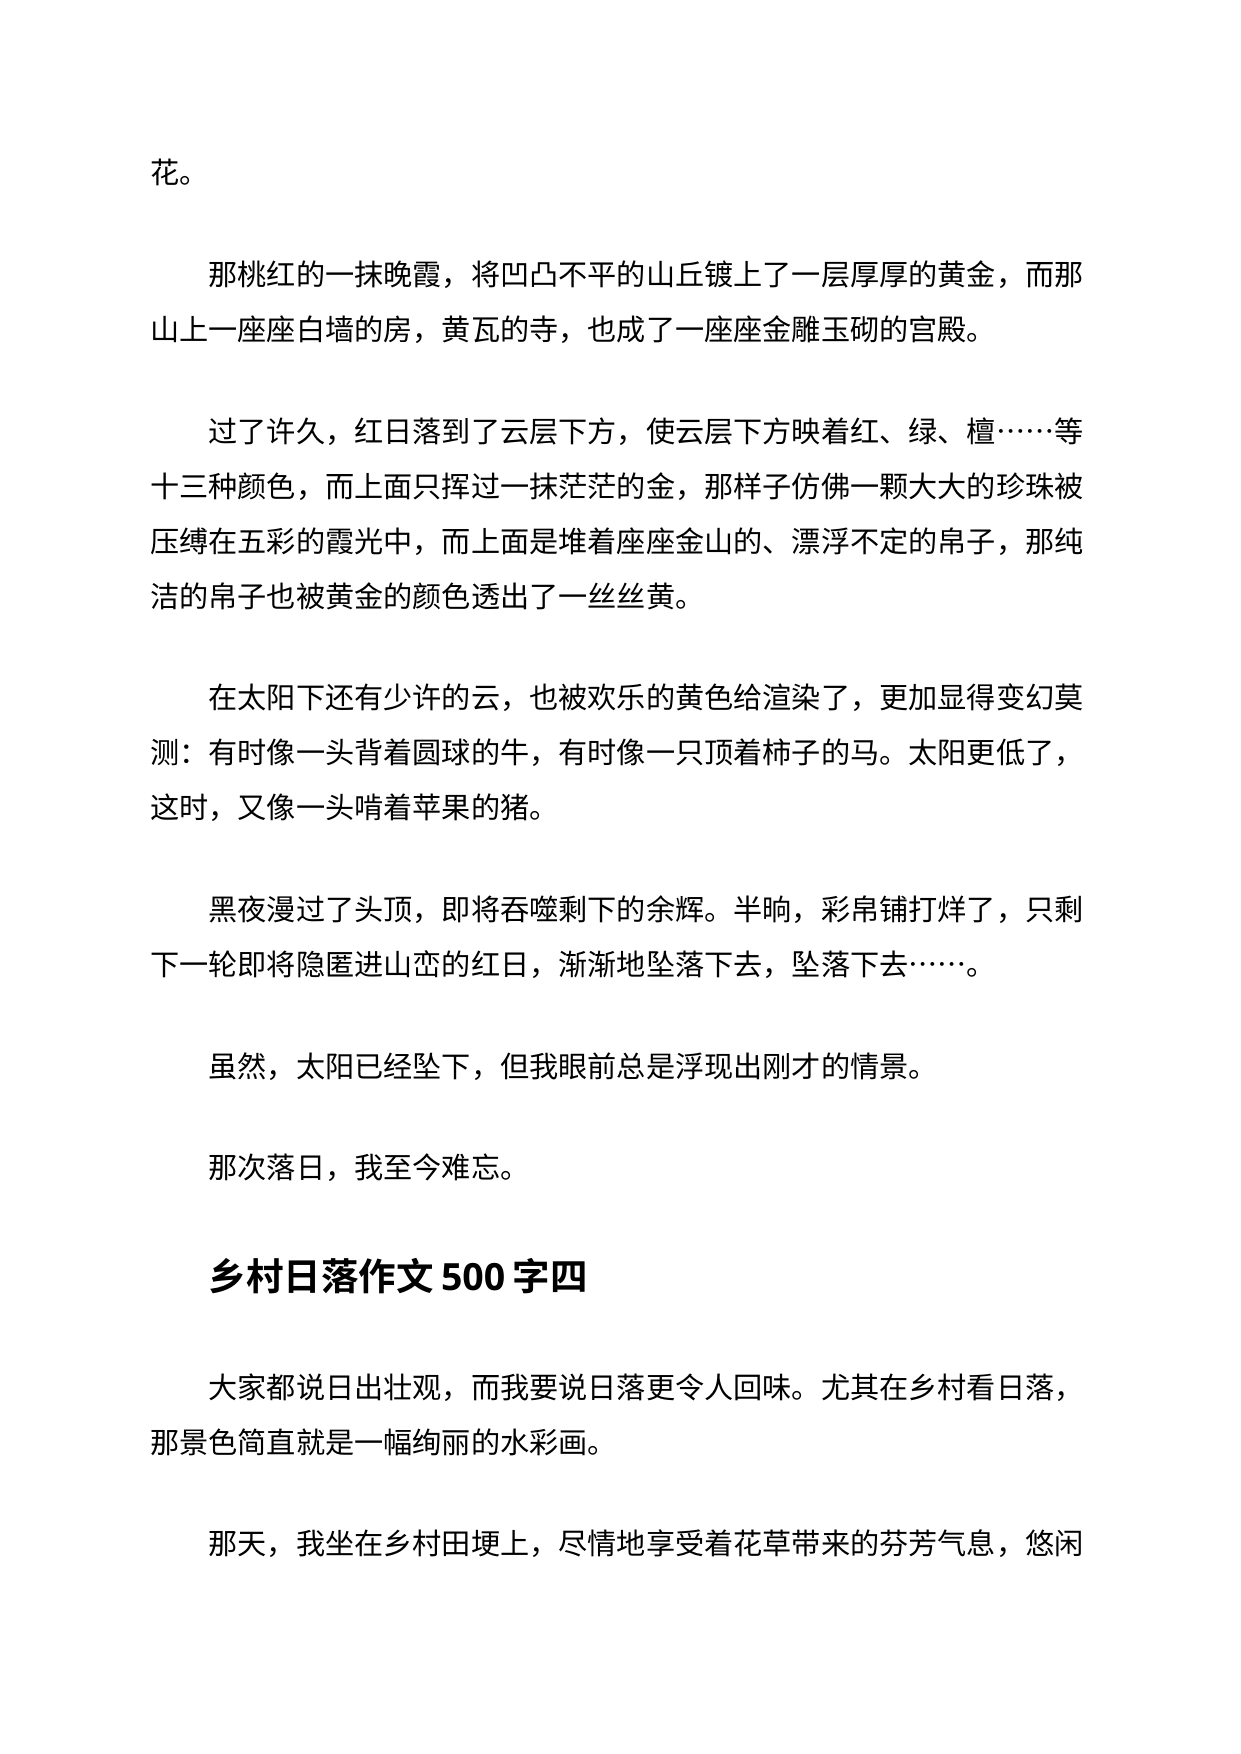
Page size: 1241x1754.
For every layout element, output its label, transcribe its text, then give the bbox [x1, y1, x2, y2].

text 在太阳下还有少许的云，也被欢乐的黄色给渲染了，更加显得变幻莫测：有时像一头背着圆球的牛，有时像一只顶着柿子的马。太阳更低了，这时，又像一头啃着苹果的猪。 [150, 675, 1090, 827]
text 虽然，太阳已经坠下，但我眼前总是浮现出刚才的情景。 [150, 1043, 1090, 1085]
text 那次落日，我至今难忘。 [150, 1145, 1090, 1187]
text 过了许久，红日落到了云层下方，使云层下方映着红、绿、檀……等十三种颜色，而上面只挥过一抹茫茫的金，那样子仿佛一颗大大的珍珠被压缚在五彩的霞光中，而上面是堆着座座金山的、漂浮不定的帛子，那纯洁的帛子也被黄金的颜色透出了一丝丝黄。 [150, 408, 1090, 615]
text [150, 150, 1090, 192]
text 那桃红的一抹晚霞，将凹凸不平的山丘镀上了一层厚厚的黄金，而那山上一座座白墙的房，黄瓦的寺，也成了一座座金雕玉砌的宫殿。 [150, 252, 1090, 349]
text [150, 1521, 1090, 1563]
text 大家都说日出壮观，而我要说日落更令人回味。尤其在乡村看日落，那景色简直就是一幅绚丽的水彩画。 [150, 1364, 1090, 1461]
text 乡村日落作文500字四 [150, 1247, 1090, 1301]
text 黑夜漫过了头顶，即将吞噬剩下的余辉。半晌，彩帛铺打烊了，只剩下一轮即将隐匿进山峦的红日，渐渐地坠落下去，坠落下去……。 [150, 886, 1090, 984]
